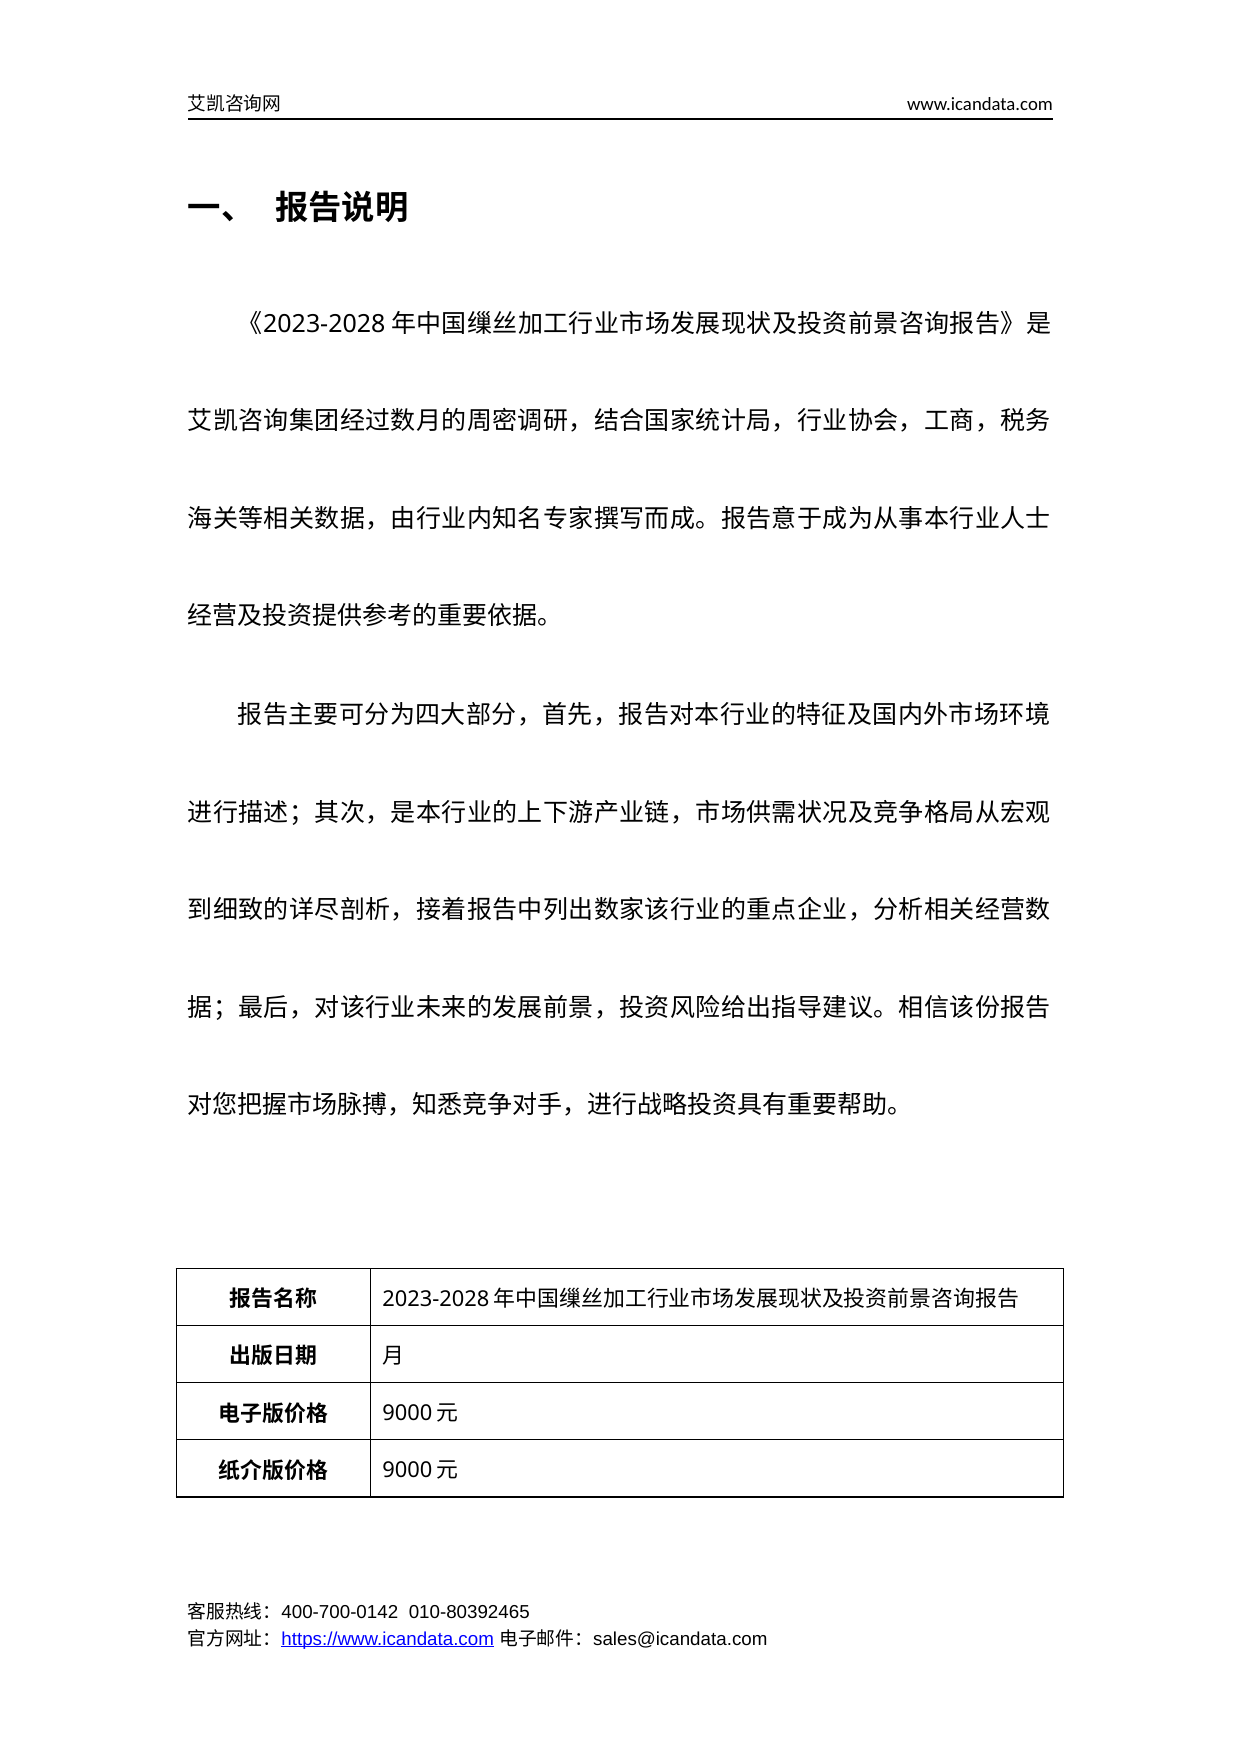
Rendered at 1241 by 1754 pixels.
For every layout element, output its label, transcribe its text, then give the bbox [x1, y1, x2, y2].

table_cell 纸介版价格 [177, 1440, 370, 1496]
table_cell 9000元 [371, 1440, 1063, 1496]
table_cell 9000元 [371, 1383, 1063, 1439]
table_header 报告名称 [177, 1269, 370, 1325]
subtitle 报告说明 [187, 172, 1053, 237]
table_cell 电子版价格 [177, 1383, 370, 1439]
text 报告主要可分为四大部分，首先，报告对本行业的特征及国内外市场环境进行描述；其次，是本行业的上下游产业链，市场供需状况及竞争格局从宏观到细致的详尽剖析，接着报告中列出数家该行业的重点企业，分析相关经营数据；最后，对该行业未来的发展前景，投资风险给出指导建议。相信该份报告对您把握市场脉搏，知悉竞争对手，进行战略投资具有重要帮助。 [187, 681, 1053, 1136]
table_header 2023-2028年中国缫丝加工行业市场发展现状及投资前景咨询报告 [371, 1269, 1063, 1325]
table_cell 出版日期 [177, 1326, 370, 1382]
table_cell 月 [371, 1326, 1063, 1382]
text 《2023-2028年中国缫丝加工行业市场发展现状及投资前景咨询报告》是艾凯咨询集团经过数月的周密调研，结合国家统计局，行业协会，工商，税务海关等相关数据，由行业内知名专家撰写而成。报告意于成为从事本行业人士经营及投资提供参考的重要依据。 [187, 289, 1053, 646]
